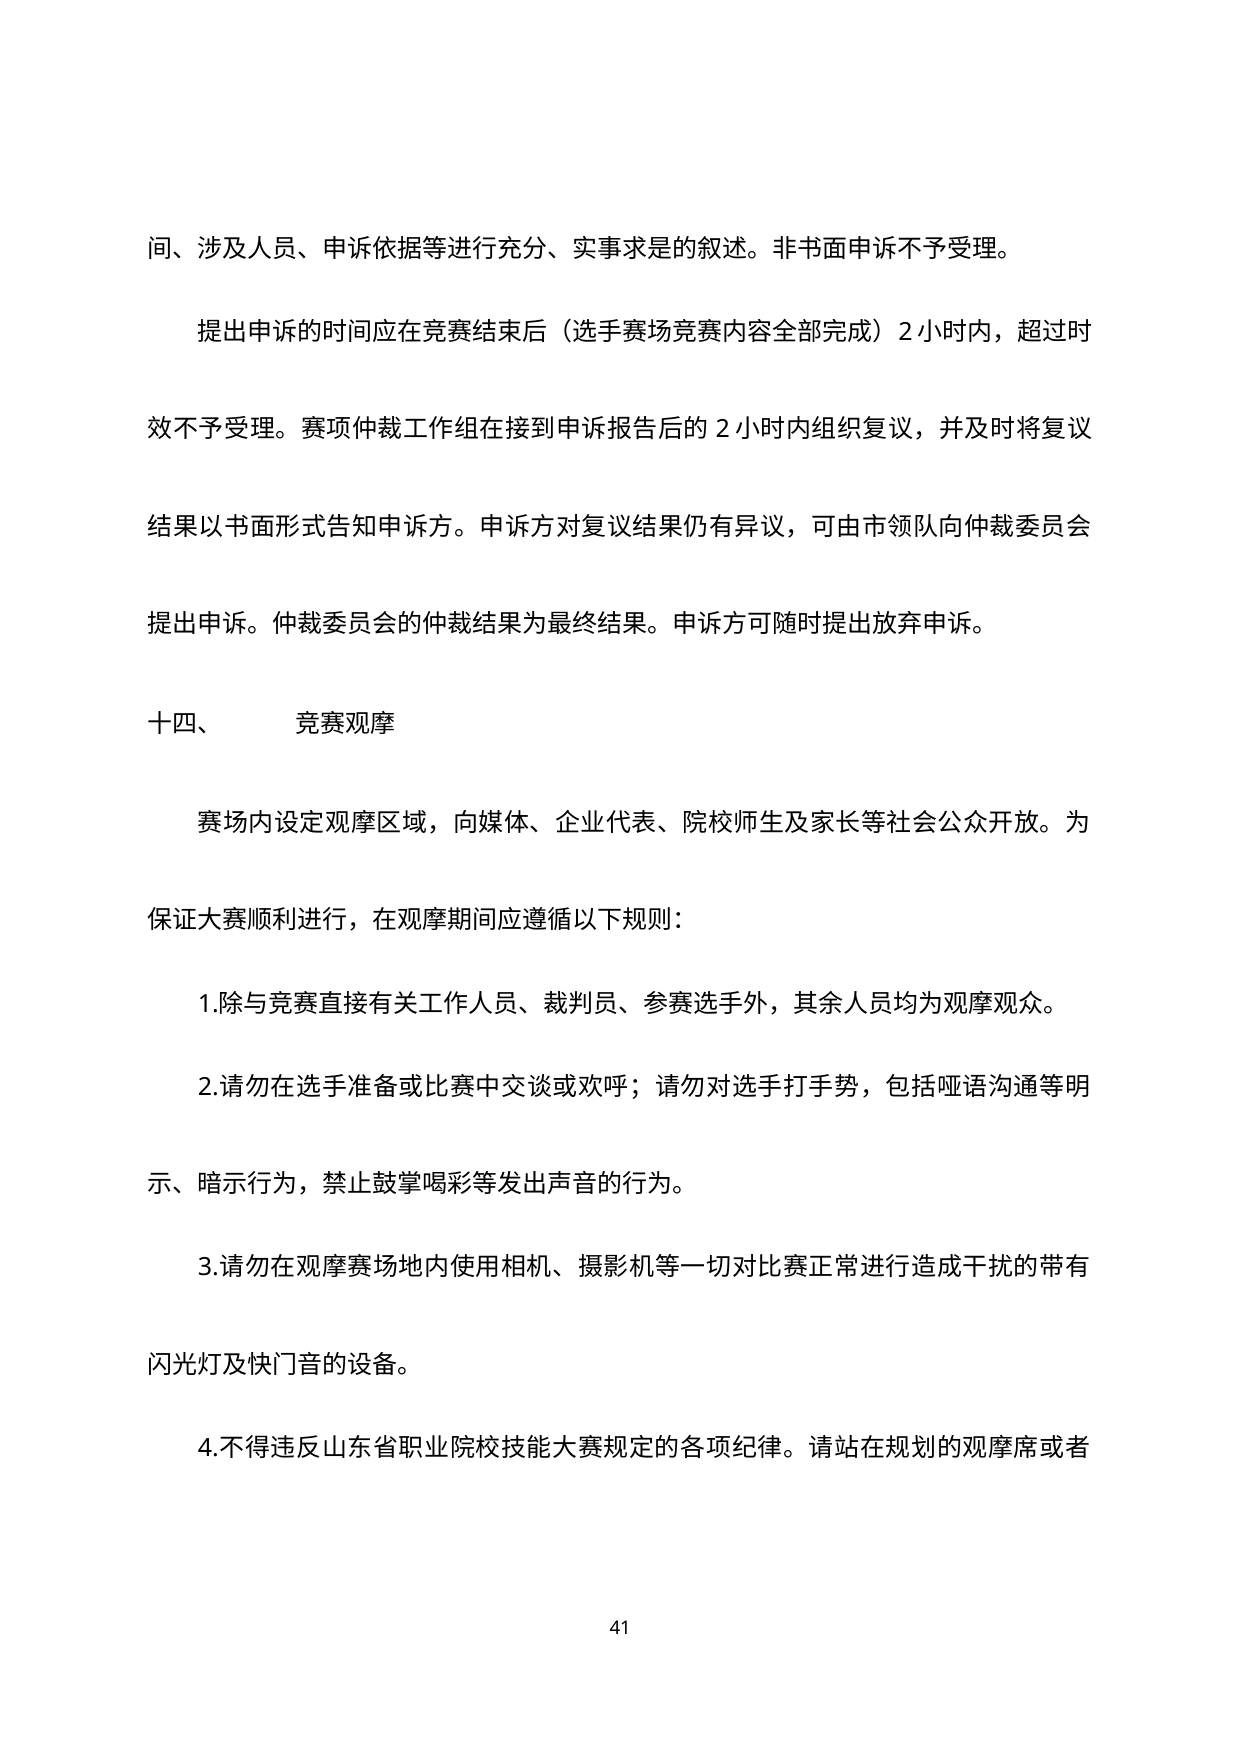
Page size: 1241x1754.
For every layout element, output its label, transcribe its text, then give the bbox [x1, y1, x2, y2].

text 2.请勿在选手准备或比赛中交谈或欢呼；请勿对选手打手势，包括哑语沟通等明示、暗示行为，禁止鼓掌喝彩等发出声音的行为。 [148, 1052, 1092, 1214]
text 1.除与竞赛直接有关工作人员、裁判员、参赛选手外，其余人员均为观摩观众。 [148, 969, 1092, 1034]
text 3.请勿在观摩赛场地内使用相机、摄影机等一切对比赛正常进行造成干扰的带有闪光灯及快门音的设备。 [148, 1232, 1092, 1395]
subtitle 竞赛观摩 [148, 689, 1092, 754]
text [148, 214, 1092, 279]
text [148, 1413, 1092, 1478]
text 赛场内设定观摩区域，向媒体、企业代表、院校师生及家长等社会公众开放。为保证大赛顺利进行，在观摩期间应遵循以下规则： [148, 788, 1092, 951]
text 提出申诉的时间应在竞赛结束后（选手赛场竞赛内容全部完成）2小时内，超过时效不予受理。赛项仲裁工作组在接到申诉报告后的2小时内组织复议，并及时将复议结果以书面形式告知申诉方。申诉方对复议结果仍有异议，可由市领队向仲裁委员会提出申诉。仲裁委员会的仲裁结果为最终结果。申诉方可随时提出放弃申诉。 [148, 297, 1092, 654]
